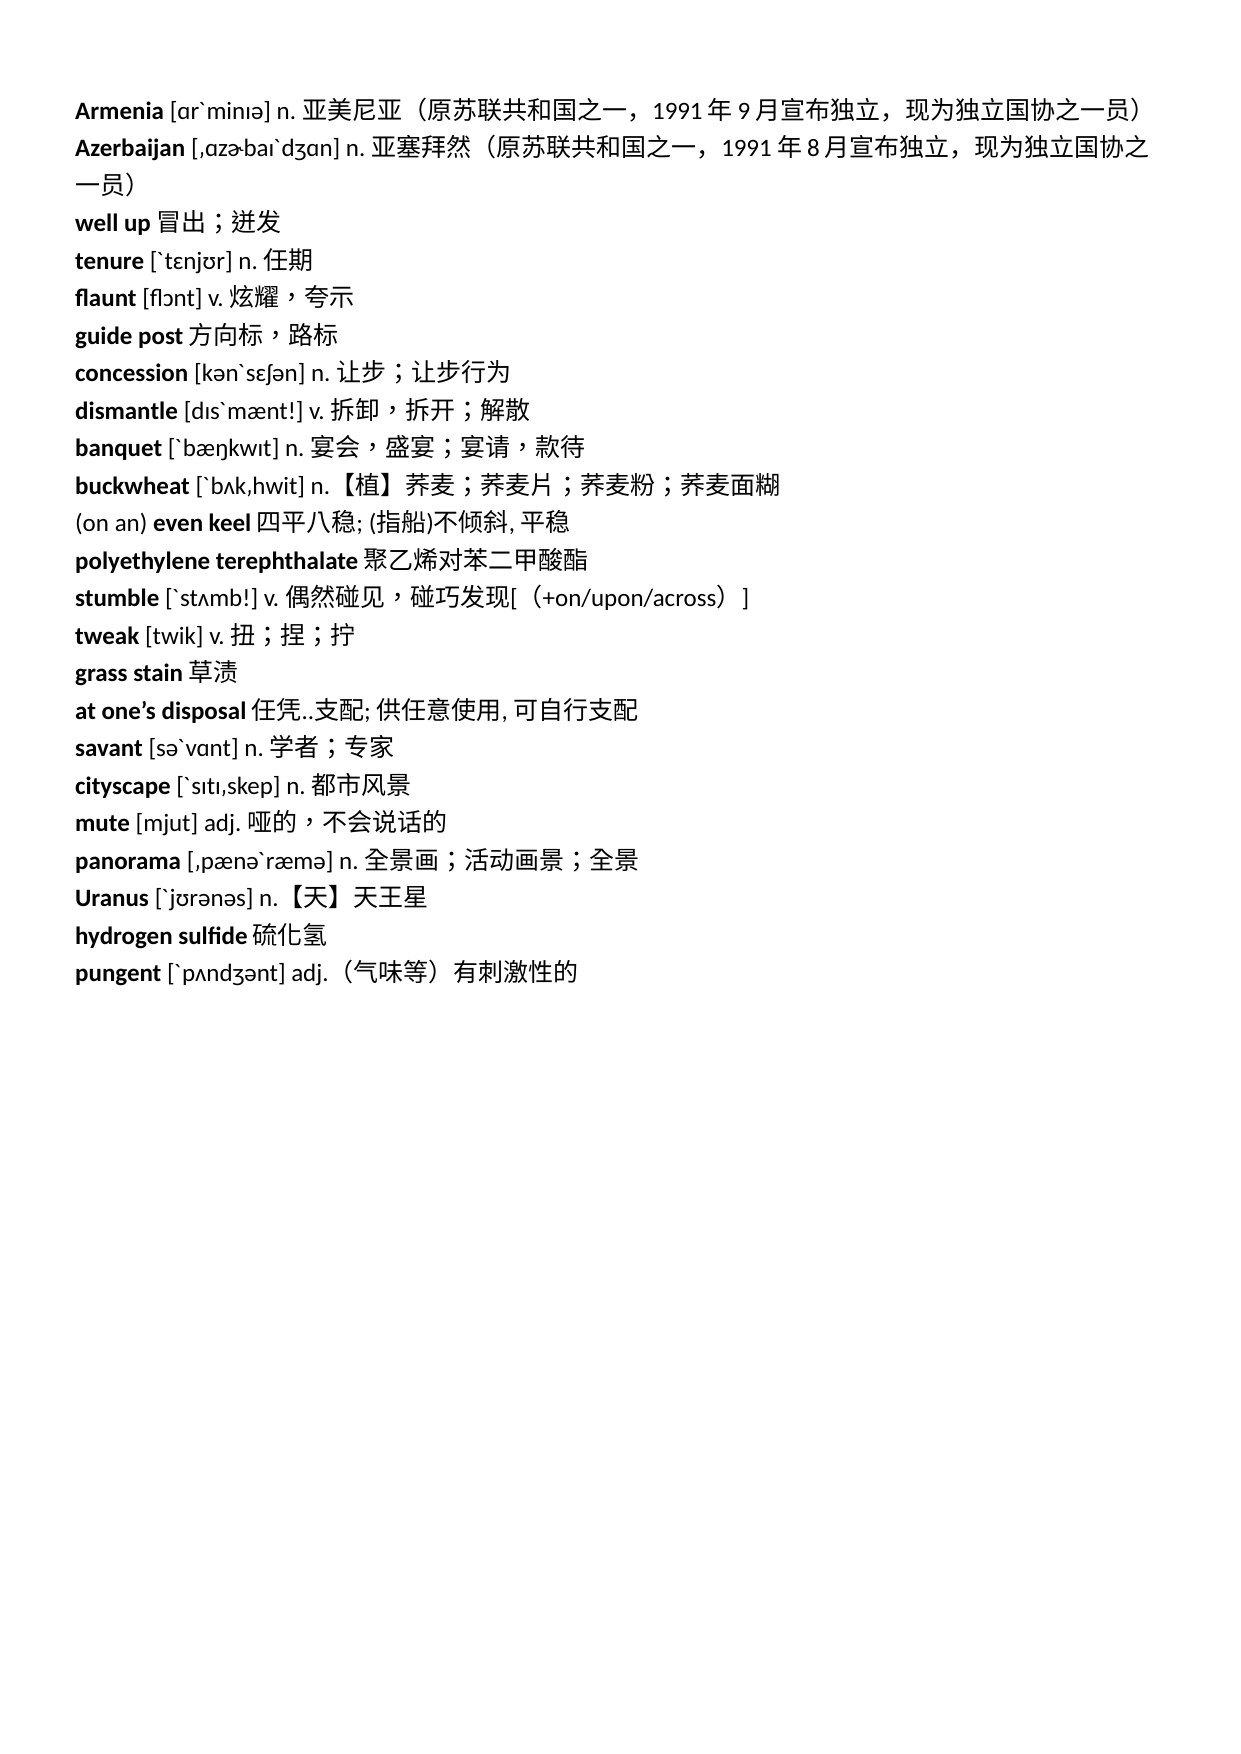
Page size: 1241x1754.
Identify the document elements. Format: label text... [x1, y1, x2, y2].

text at one’s disposal任凭..支配; 供任意使用, 可自行支配 [75, 689, 1165, 727]
text stumble [ˋstʌmb!] v. 偶然碰见，碰巧发现[（+on/upon/across）] [75, 577, 1165, 614]
text well up冒出；迸发 [75, 202, 1165, 239]
text savant [səˋvɑnt] n. 学者；专家 [75, 727, 1165, 764]
text panorama [͵pænəˋræmə] n. 全景画；活动画景；全景 [75, 839, 1165, 877]
text buckwheat [ˋbʌk͵hwit] n.【植】荞麦；荞麦片；荞麦粉；荞麦面糊 [75, 464, 1165, 502]
text dismantle [dɪsˋmænt!] v. 拆卸，拆开；解散 [75, 389, 1165, 427]
text pungent [ˋpʌndʒənt] adj.（气味等）有刺激性的 [75, 952, 1165, 989]
text polyethylene terephthalate聚乙烯对苯二甲酸酯 [75, 539, 1165, 577]
text guide post方向标，路标 [75, 314, 1165, 352]
text grass stain草渍 [75, 652, 1165, 689]
text Uranus [ˋjʊrənəs] n.【天】天王星 [75, 877, 1165, 914]
text tweak [twik] v. 扭；捏；拧 [75, 614, 1165, 652]
text flaunt [flɔnt] v. 炫耀，夸示 [75, 277, 1165, 314]
text (on an) even keel四平八稳; (指船)不倾斜, 平稳 [75, 502, 1165, 539]
text cityscape [ˋsɪtɪ͵skep] n. 都市风景 [75, 764, 1165, 802]
text Armenia [ɑrˋminɪə] n. 亚美尼亚（原苏联共和国之一，1991年9月宣布独立，现为独立国协之一员） [75, 89, 1165, 127]
text hydrogen sulfide硫化氢 [75, 914, 1165, 952]
text Azerbaijan [͵ɑzɚbaɪˋdʒɑn] n. 亚塞拜然（原苏联共和国之一，1991年8月宣布独立，现为独立国协之一员） [75, 127, 1165, 202]
text concession [kənˋsɛʃən] n. 让步；让步行为 [75, 352, 1165, 389]
text banquet [ˋbæŋkwɪt] n. 宴会，盛宴；宴请，款待 [75, 427, 1165, 464]
text mute [mjut] adj. 哑的，不会说话的 [75, 802, 1165, 839]
text tenure [ˋtɛnjʊr] n. 任期 [75, 239, 1165, 277]
